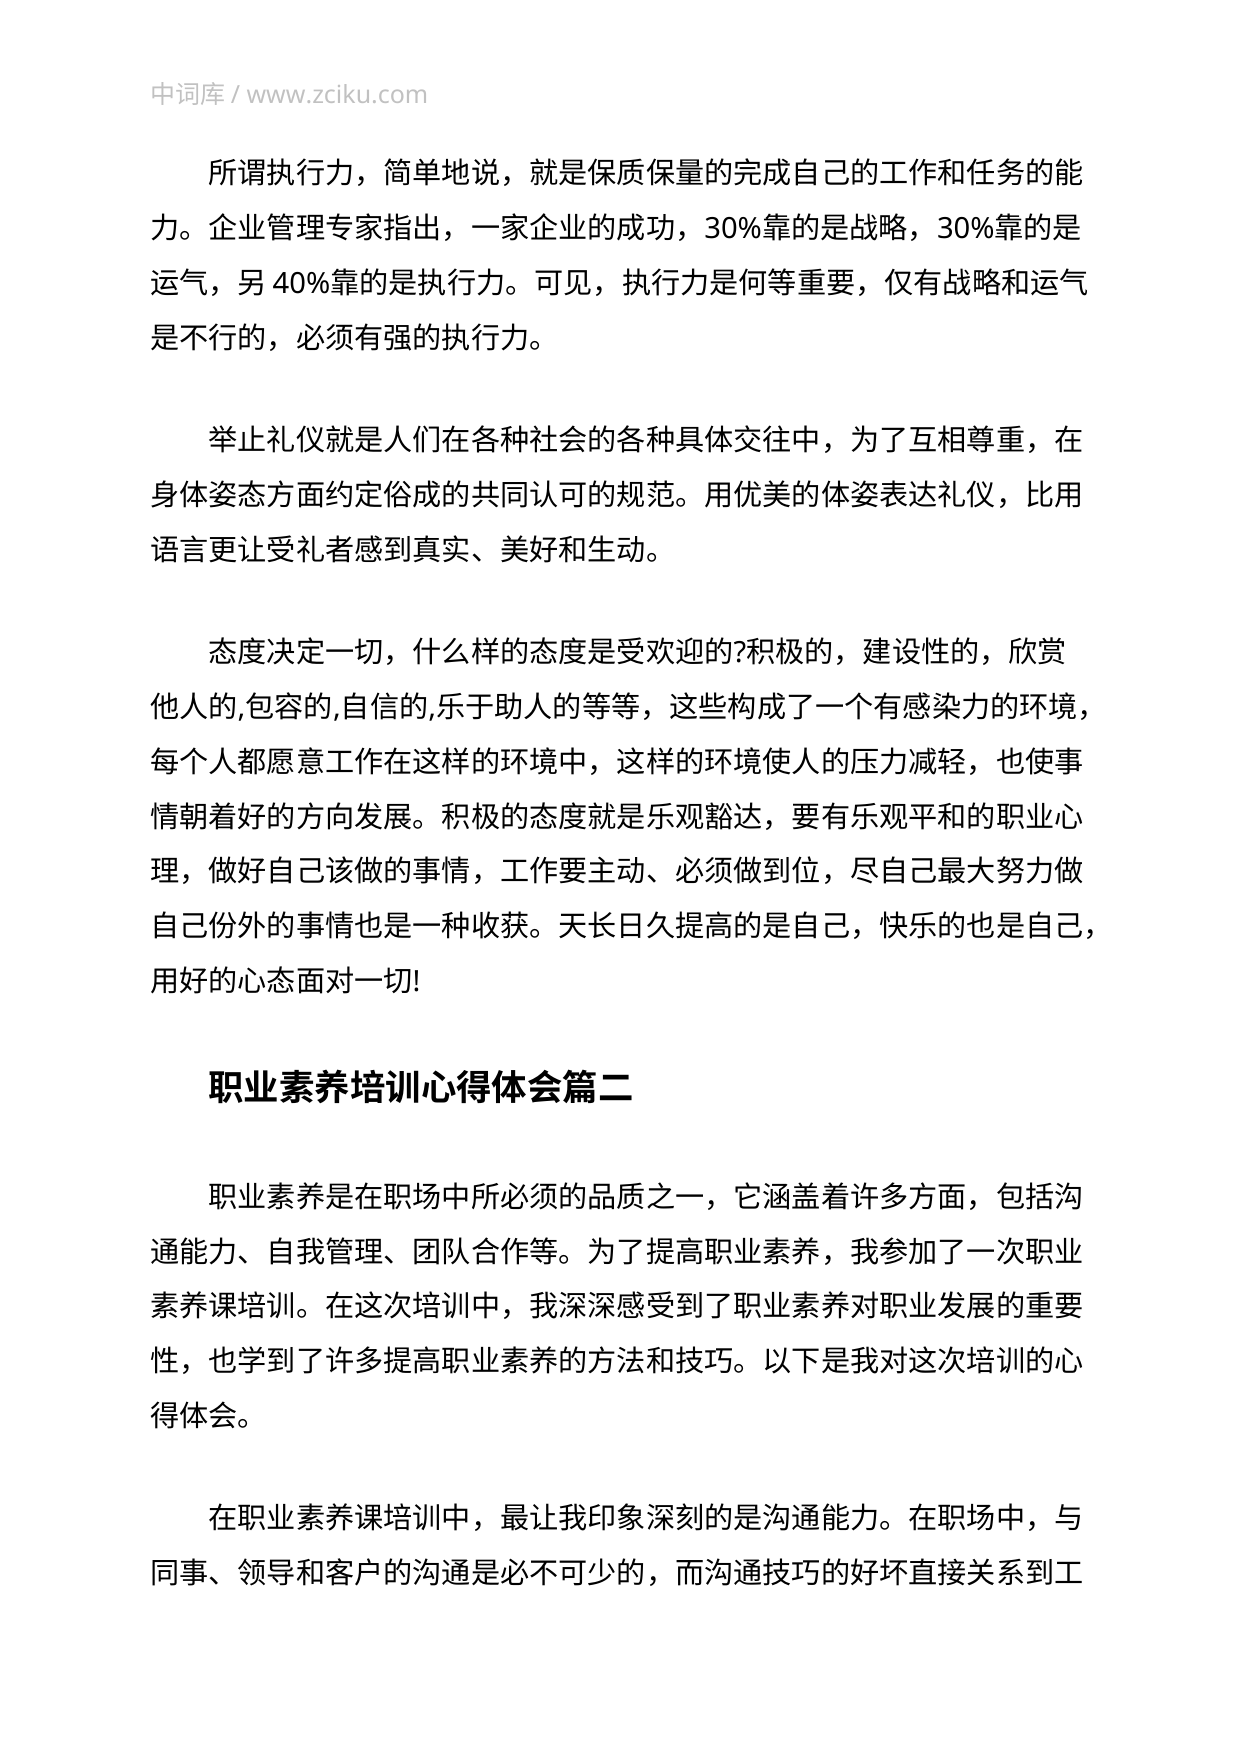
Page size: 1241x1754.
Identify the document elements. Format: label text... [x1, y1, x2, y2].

text 举止礼仪就是人们在各种社会的各种具体交往中，为了互相尊重，在身体姿态方面约定俗成的共同认可的规范。用优美的体姿表达礼仪，比用语言更让受礼者感到真实、美好和生动。 [150, 417, 1090, 569]
text 职业素养培训心得体会篇二 [150, 1060, 1090, 1111]
text 职业素养是在职场中所必须的品质之一，它涵盖着许多方面，包括沟通能力、自我管理、团队合作等。为了提高职业素养，我参加了一次职业素养课培训。在这次培训中，我深深感受到了职业素养对职业发展的重要性，也学到了许多提高职业素养的方法和技巧。以下是我对这次培训的心得体会。 [150, 1173, 1090, 1435]
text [150, 1494, 1090, 1592]
text 态度决定一切，什么样的态度是受欢迎的?积极的，建设性的，欣赏他人的,包容的,自信的,乐于助人的等等，这些构成了一个有感染力的环境，每个人都愿意工作在这样的环境中，这样的环境使人的压力减轻，也使事情朝着好的方向发展。积极的态度就是乐观豁达，要有乐观平和的职业心理，做好自己该做的事情，工作要主动、必须做到位，尽自己最大努力做自己份外的事情也是一种收获。天长日久提高的是自己，快乐的也是自己，用好的心态面对一切! [150, 628, 1090, 1000]
text 所谓执行力，简单地说，就是保质保量的完成自己的工作和任务的能力。企业管理专家指出，一家企业的成功，30%靠的是战略，30%靠的是运气，另40%靠的是执行力。可见，执行力是何等重要，仅有战略和运气是不行的，必须有强的执行力。 [150, 150, 1090, 357]
